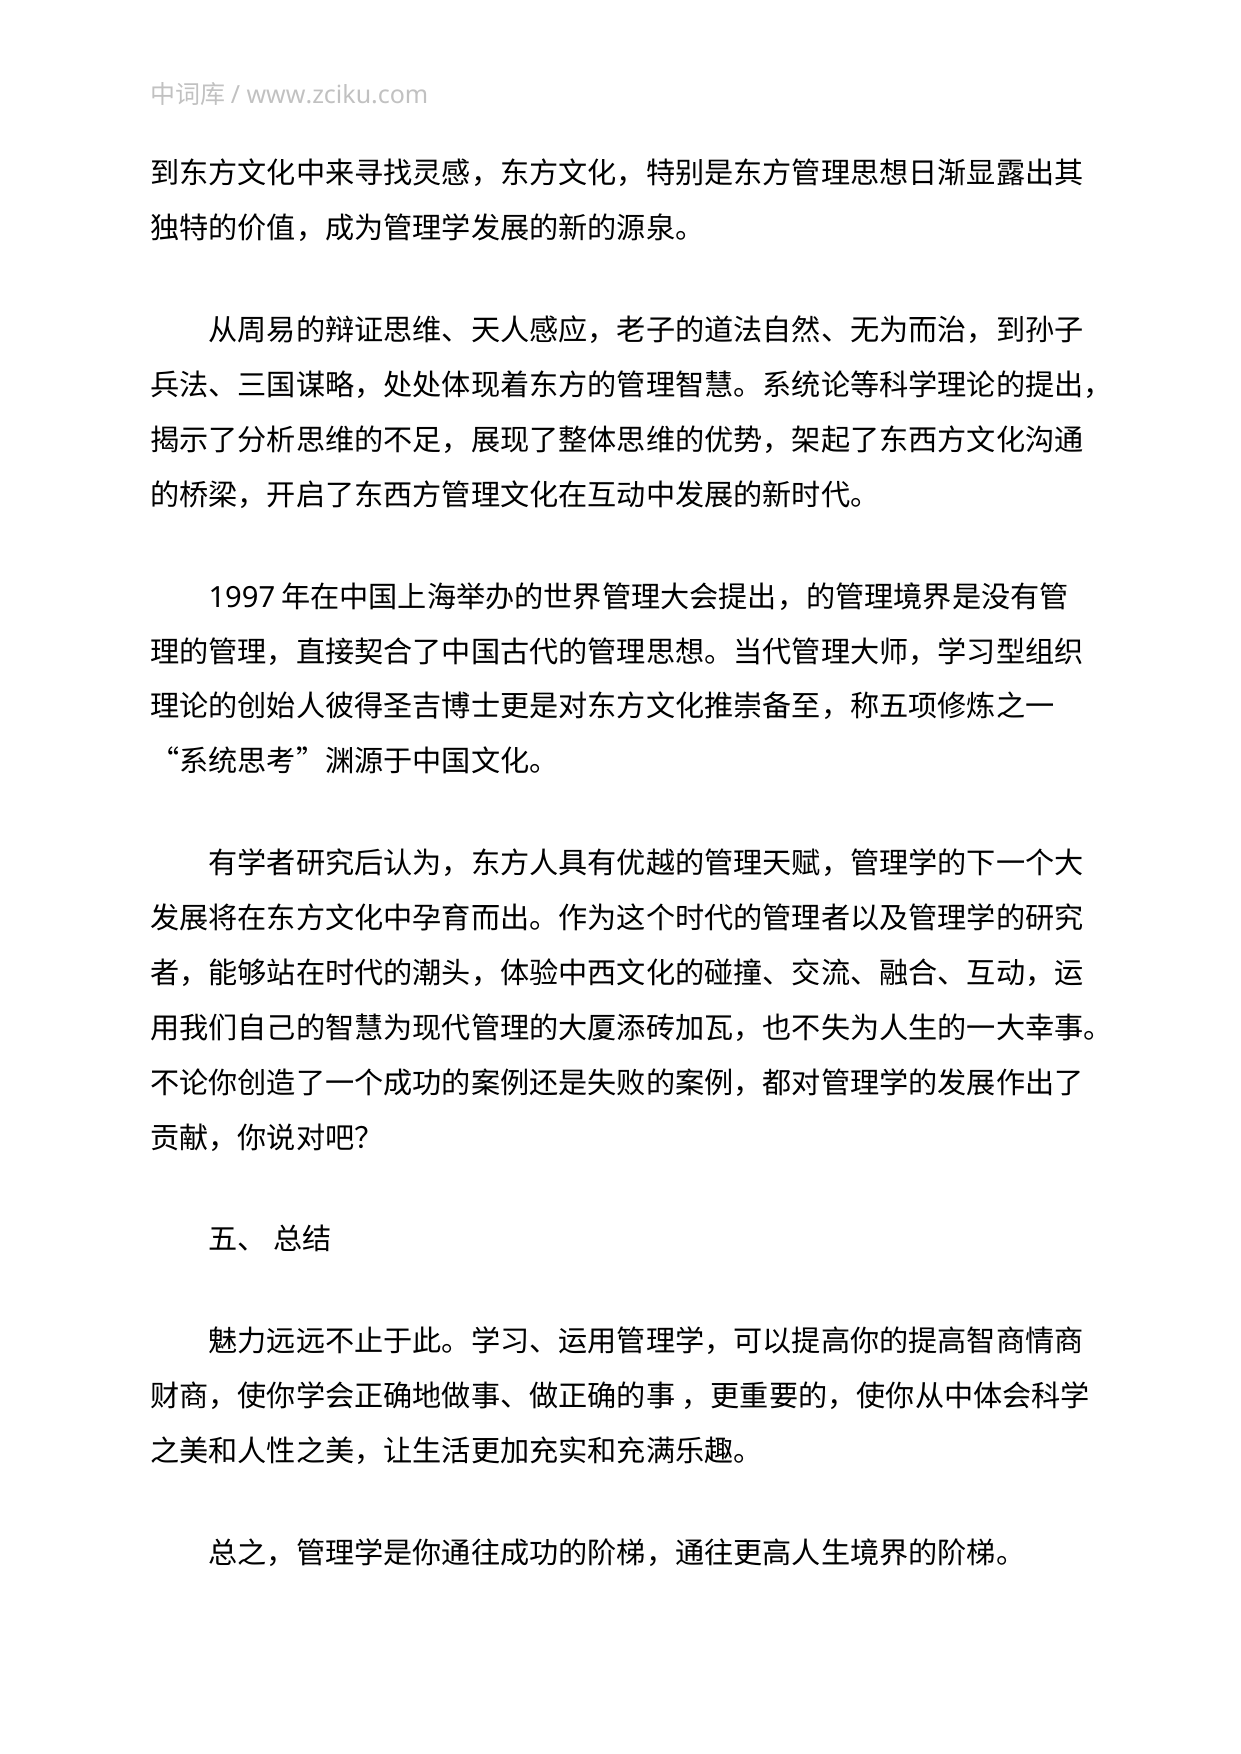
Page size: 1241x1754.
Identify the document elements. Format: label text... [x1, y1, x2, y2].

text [150, 150, 1090, 247]
text 魅力远远不止于此。学习、运用管理学，可以提高你的提高智商情商财商，使你学会正确地做事、做正确的事 ，更重要的，使你从中体会科学之美和人性之美，让生活更加充实和充满乐趣。 [150, 1318, 1090, 1470]
text 总之，管理学是你通往成功的阶梯，通往更高人生境界的阶梯。 [150, 1529, 1090, 1572]
text 从周易的辩证思维、天人感应，老子的道法自然、无为而治，到孙子兵法、三国谋略，处处体现着东方的管理智慧。系统论等科学理论的提出，揭示了分析思维的不足，展现了整体思维的优势，架起了东西方文化沟通的桥梁，开启了东西方管理文化在互动中发展的新时代。 [150, 307, 1090, 514]
text 五、 总结 [150, 1216, 1090, 1258]
text 1997年在中国上海举办的世界管理大会提出，的管理境界是没有管理的管理，直接契合了中国古代的管理思想。当代管理大师，学习型组织理论的创始人彼得圣吉博士更是对东方文化推崇备至，称五项修炼之一“系统思考”渊源于中国文化。 [150, 573, 1090, 780]
text 有学者研究后认为，东方人具有优越的管理天赋，管理学的下一个大发展将在东方文化中孕育而出。作为这个时代的管理者以及管理学的研究者，能够站在时代的潮头，体验中西文化的碰撞、交流、融合、互动，运用我们自己的智慧为现代管理的大厦添砖加瓦，也不失为人生的一大幸事。不论你创造了一个成功的案例还是失败的案例，都对管理学的发展作出了贡献，你说对吧？ [150, 840, 1090, 1156]
